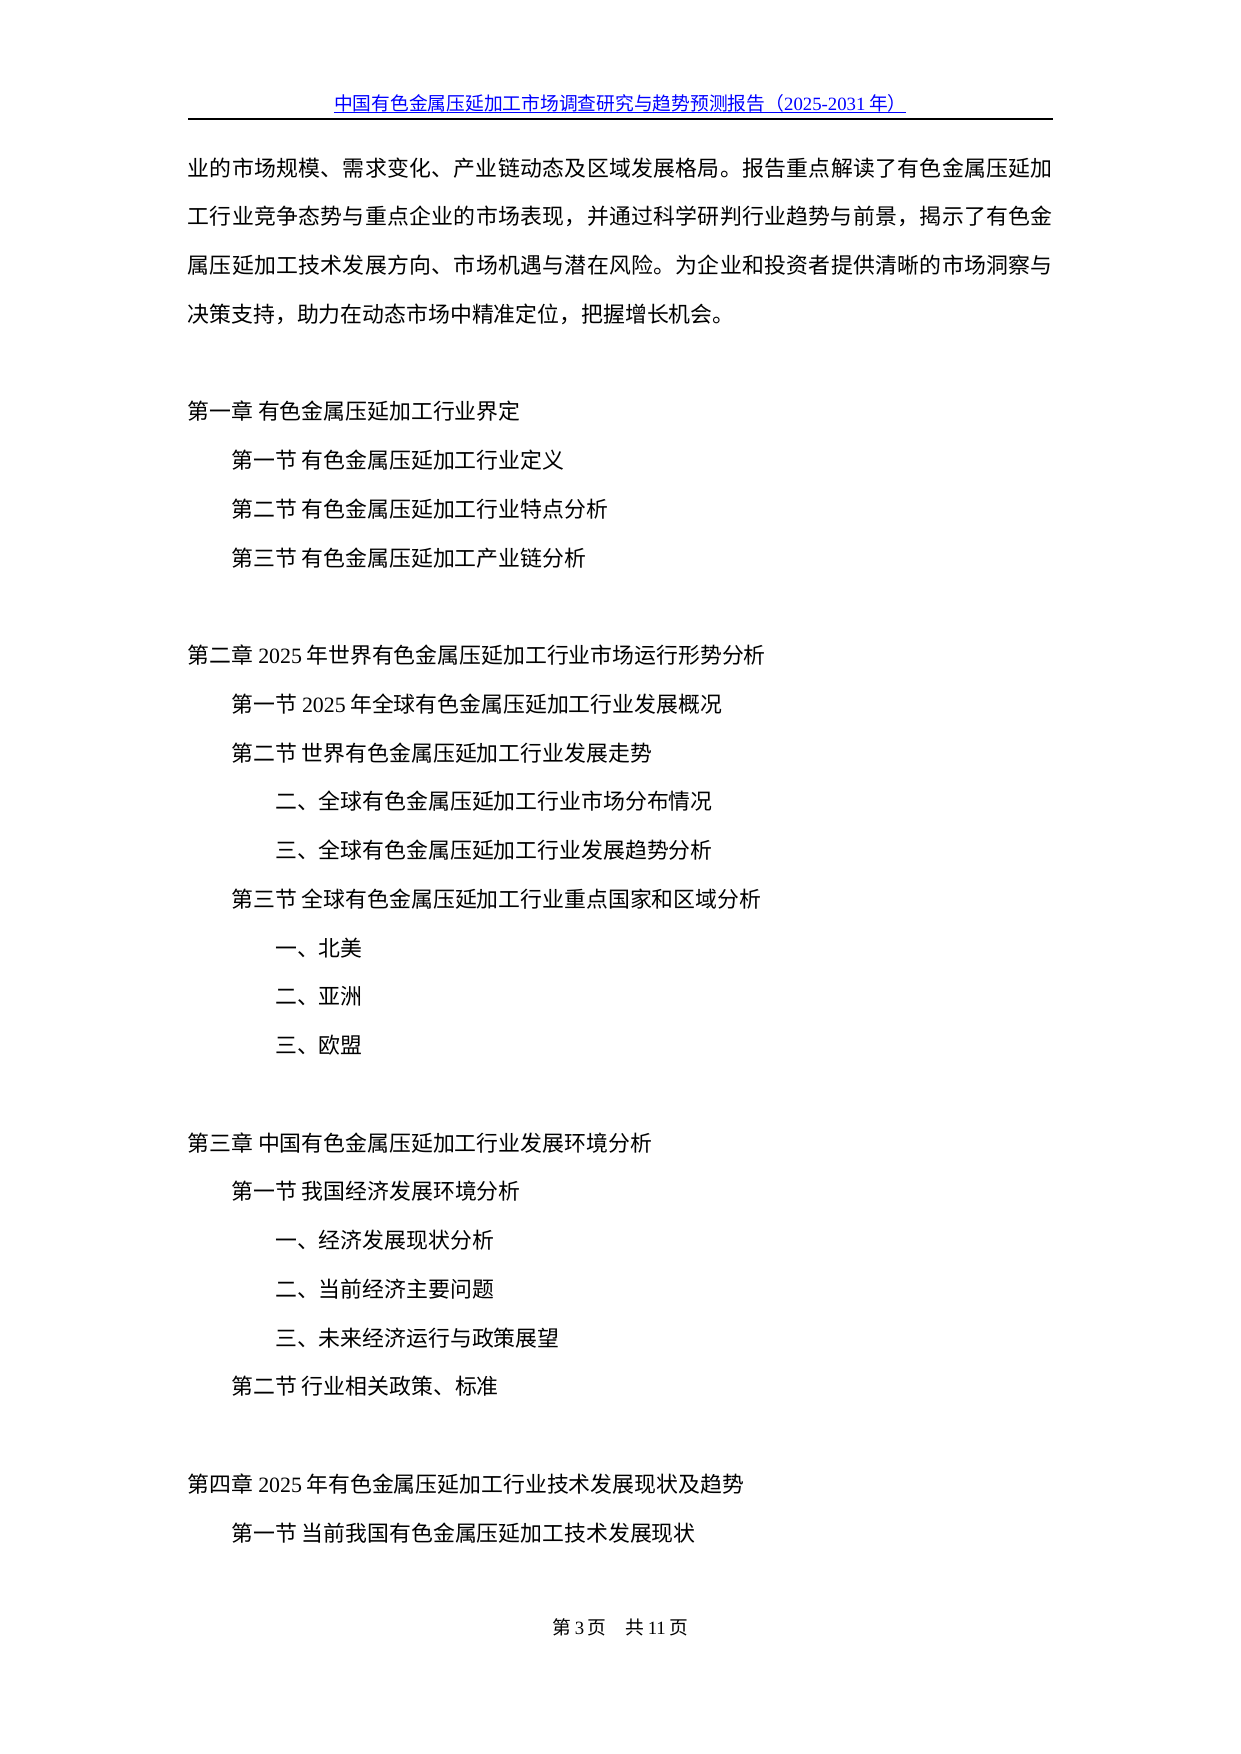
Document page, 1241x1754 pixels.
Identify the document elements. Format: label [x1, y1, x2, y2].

text [187, 150, 1053, 1548]
